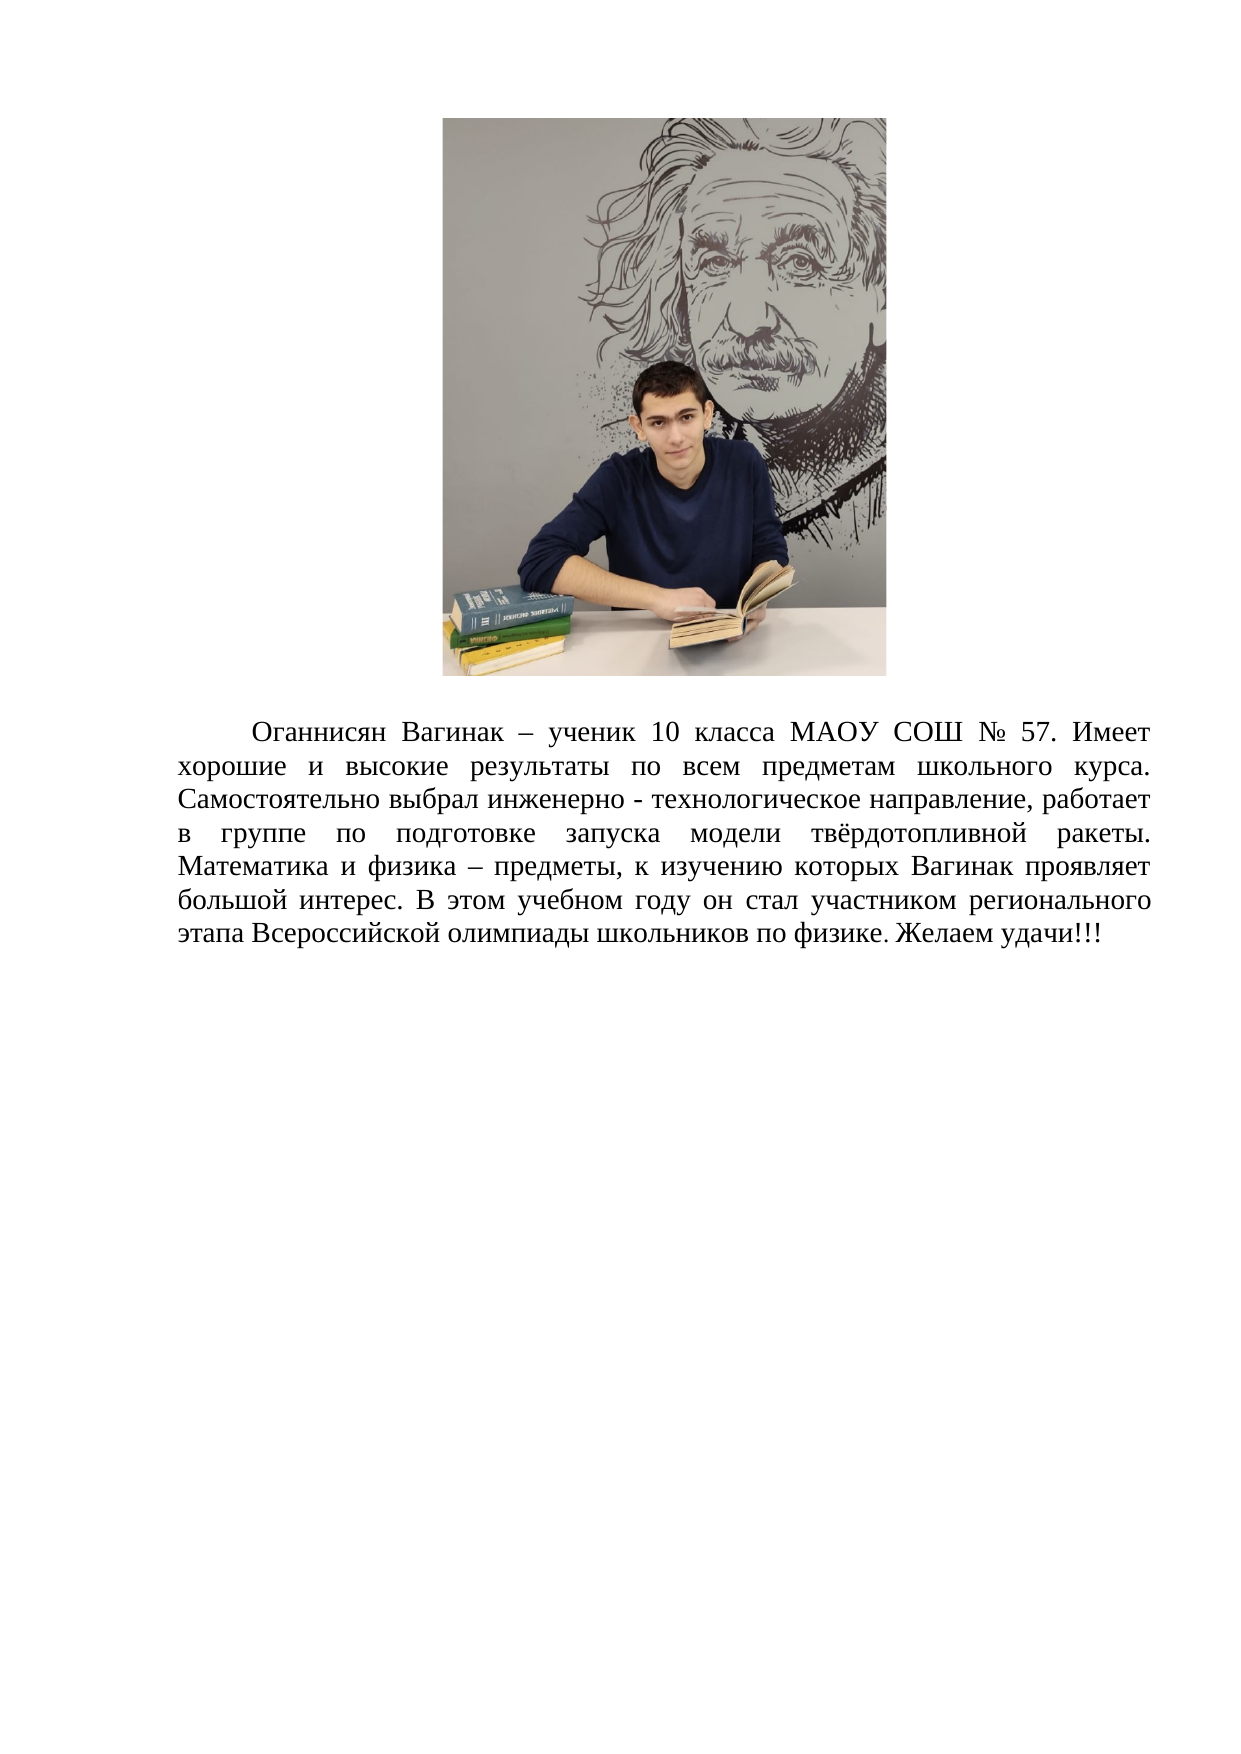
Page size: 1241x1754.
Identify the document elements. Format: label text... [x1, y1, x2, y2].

text Оганнисян Вагинак – ученик 10 класса МАОУ СОШ № 57. Имеет хорошие и высокие результаты по всем предметам школьного курса. Самостоятельно выбрал инженерно - технологическое направление, работает в группе по подготовке запуска модели твёрдотопливной ракеты. Математика и физика – предметы, к изучению которых Вагинак проявляет большой интерес. В этом учебном году он стал участником регионального этапа Всероссийской олимпиады школьников по физике. Желаем удачи!!! [177, 714, 1152, 949]
picture [442, 118, 887, 676]
